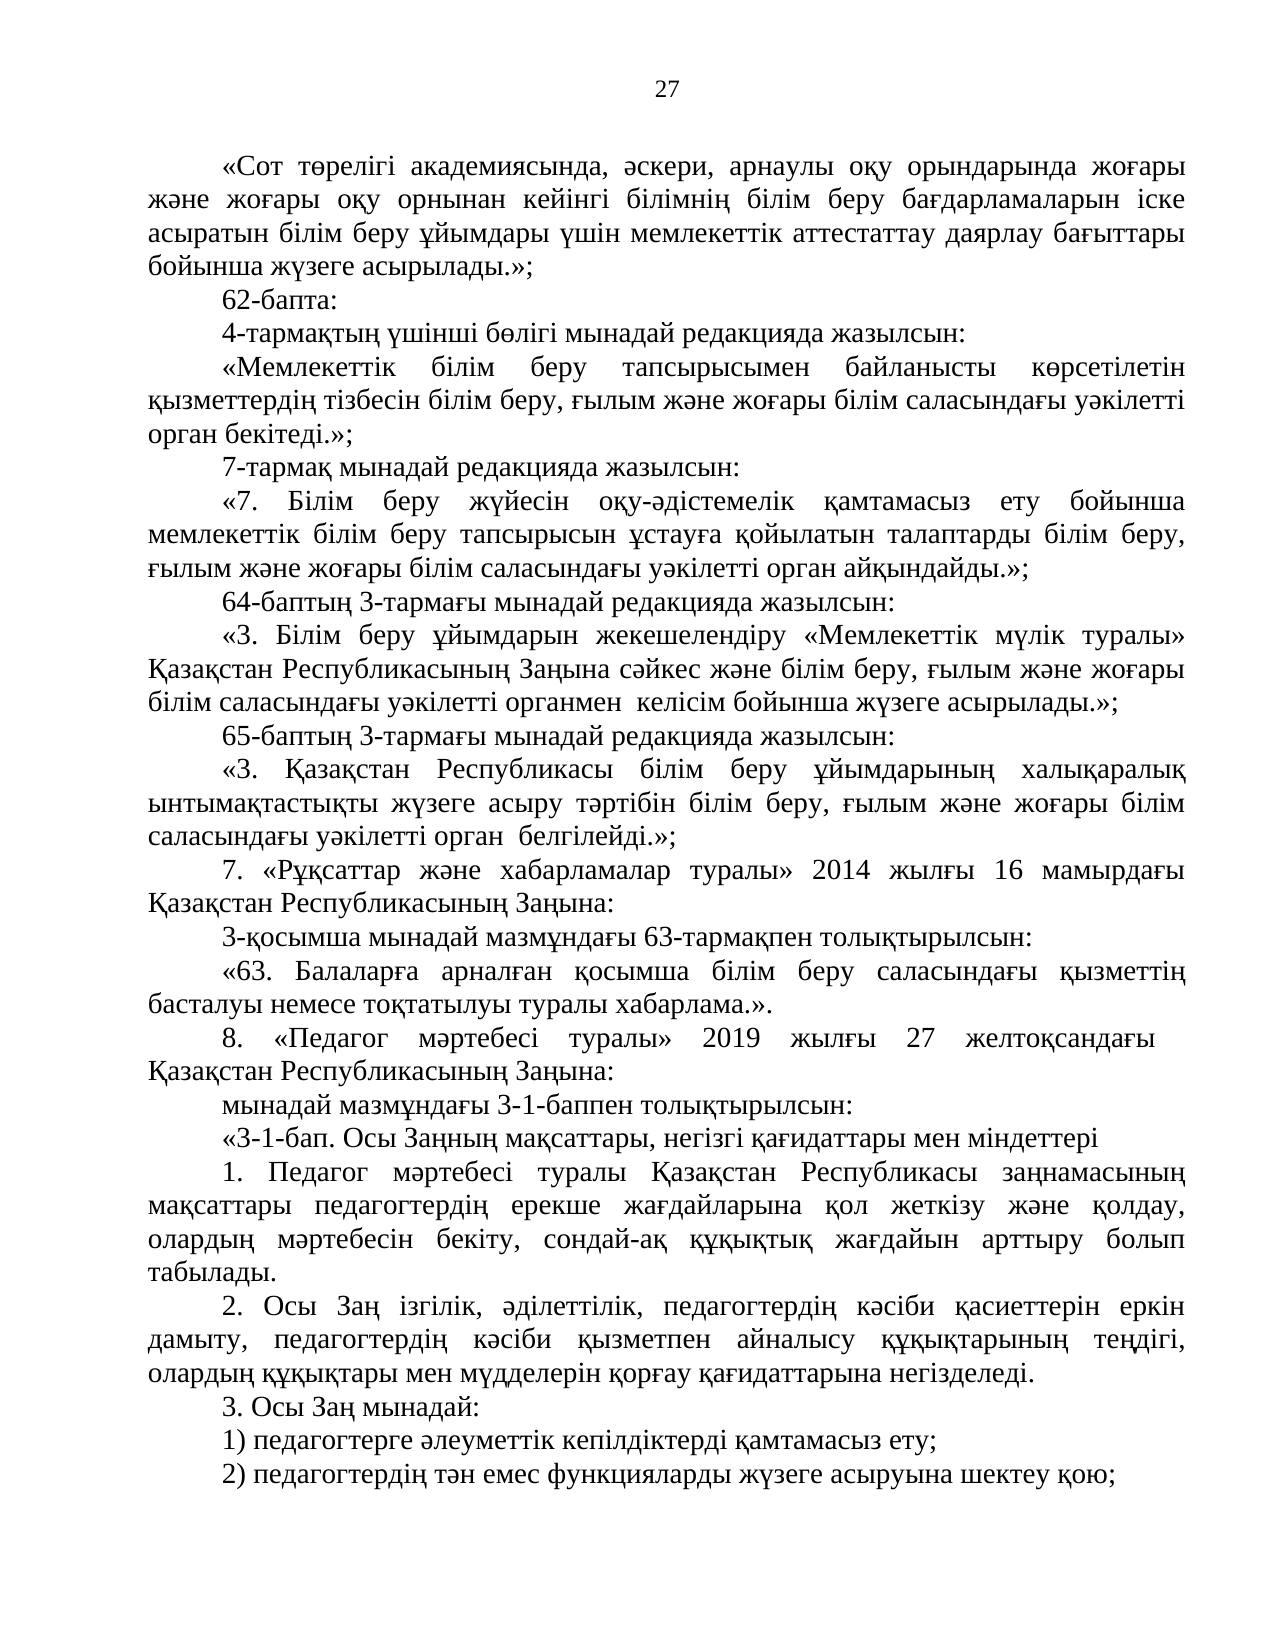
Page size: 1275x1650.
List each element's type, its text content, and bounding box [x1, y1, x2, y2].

text «Мемлекеттік білім беру тапсырысымен байланысты көрсетілетін қызметтердің тізбесін білім беру, ғылым және жоғары білім саласындағы уәкілетті орган бекітеді.»; [148, 349, 1186, 449]
text «3. Білім беру ұйымдарын жекешелендіру «Мемлекеттік мүлік туралы» Қазақстан Республикасының Заңына сәйкес және білім беру, ғылым және жоғары білім саласындағы уәкілетті органмен келісім бойынша жүзеге асырылады.»; [148, 617, 1186, 718]
text 62-бапта: [148, 282, 1186, 315]
text 4-тармақтың үшінші бөлігі мынадай редакцияда жазылсын: [148, 315, 1186, 349]
text 2) педагогтердің тән емес функцияларды жүзеге асыруына шектеу қою; [148, 1456, 1186, 1489]
text 65-баптың 3-тармағы мынадай редакцияда жазылсын: [148, 718, 1186, 751]
text 3. Осы Заң мынадай: [148, 1389, 1186, 1422]
text «63. Балаларға арналған қосымша білім беру саласындағы қызметтің басталуы немесе тоқтатылуы туралы хабарлама.». [148, 953, 1186, 1020]
text «Сот төрелігі академиясында, әскери, арнаулы оқу орындарында жоғары және жоғары оқу орнынан кейінгі білімнің білім беру бағдарламаларын іске асыратын білім беру ұйымдары үшін мемлекеттік аттестаттау даярлау бағыттары бойынша жүзеге асырылады.»; [148, 148, 1186, 282]
text «7. Білім беру жүйесін оқу-әдістемелік қамтамасыз ету бойынша мемлекеттік білім беру тапсырысын ұстауға қойылатын талаптарды білім беру, ғылым және жоғары білім саласындағы уәкілетті орган айқындайды.»; [148, 483, 1186, 584]
text «3. Қазақстан Республикасы білім беру ұйымдарының халықаралық ынтымақтастықты жүзеге асыру тәртібін білім беру, ғылым және жоғары білім саласындағы уәкілетті орган белгілейді.»; [148, 751, 1186, 852]
text 64-баптың 3-тармағы мынадай редакцияда жазылсын: [148, 584, 1186, 617]
text 2. Осы Заң ізгілік, әділеттілік, педагогтердің кәсіби қасиеттерін еркін дамыту, педагогтердің кәсіби қызметпен айналысу құқықтарының теңдігі, олардың құқықтары мен мүдделерін қорғау қағидаттарына негізделеді. [148, 1288, 1186, 1389]
text 1) педагогтерге әлеуметтік кепілдіктерді қамтамасыз ету; [148, 1422, 1186, 1456]
text 8. «Педагог мәртебесі туралы» 2019 жылғы 27 желтоқсандағы Қазақстан Республикасының Заңына: [148, 1020, 1186, 1087]
text мынадай мазмұндағы 3-1-баппен толықтырылсын: [148, 1087, 1186, 1120]
text 7-тармақ мынадай редакцияда жазылсын: [148, 449, 1186, 483]
text 7. «Рұқсаттар және хабарламалар туралы» 2014 жылғы 16 мамырдағы Қазақстан Республикасының Заңына: [148, 852, 1186, 919]
text 3-қосымша мынадай мазмұндағы 63-тармақпен толықтырылсын: [148, 919, 1186, 953]
text 1. Педагог мәртебесі туралы Қазақстан Республикасы заңнамасының мақсаттары педагогтердің ерекше жағдайларына қол жеткізу және қолдау, олардың мәртебесін бекіту, сондай-ақ құқықтық жағдайын арттыру болып табылады. [148, 1154, 1186, 1288]
text «3-1-бап. Осы Заңның мақсаттары, негізгі қағидаттары мен міндеттері [148, 1120, 1186, 1154]
